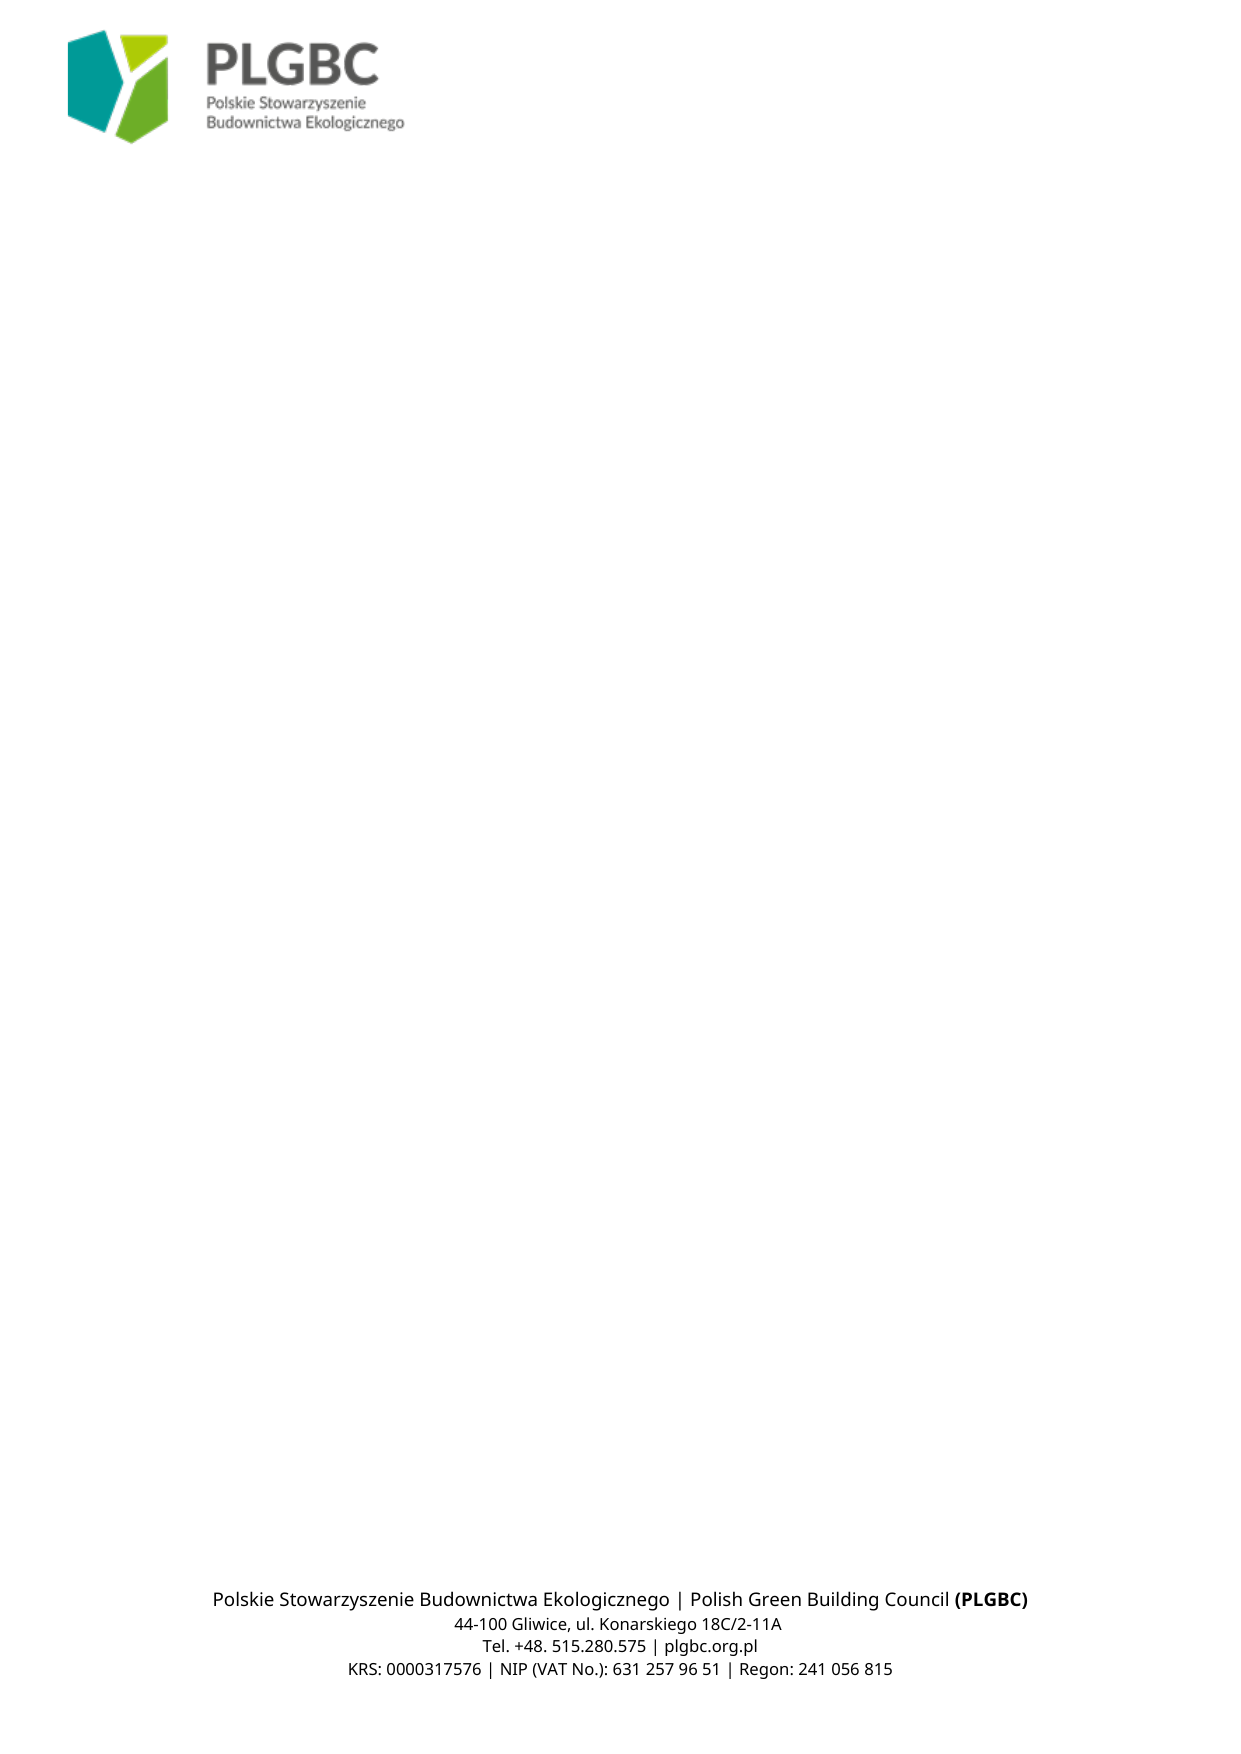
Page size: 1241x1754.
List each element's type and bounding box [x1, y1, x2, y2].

picture [63, 28, 405, 144]
